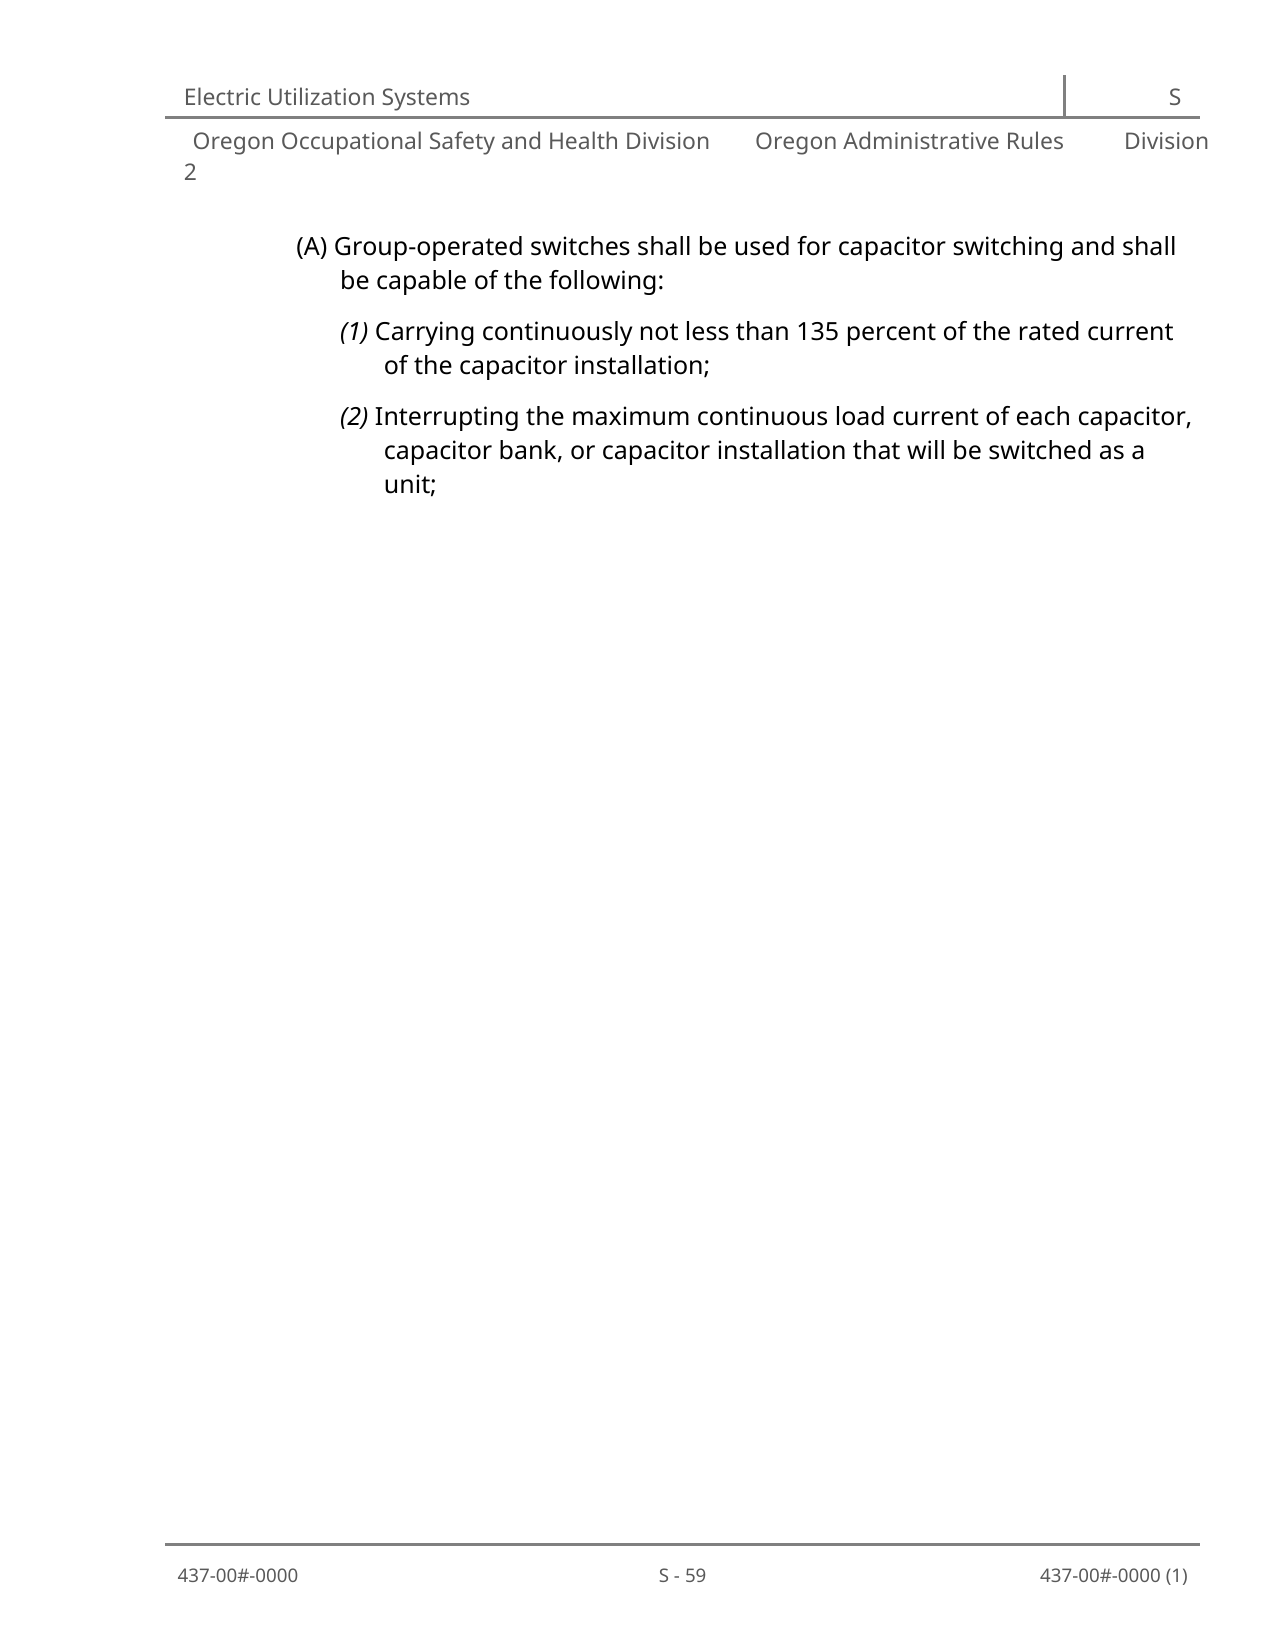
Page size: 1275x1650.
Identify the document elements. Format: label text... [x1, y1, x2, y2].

list (A) Group-operated switches shall be used for capacitor switching and shall be capable of the following: [296, 225, 1200, 296]
list (2) Interrupting the maximum continuous load current of each capacitor, capacitor bank, or capacitor installation that will be switched as a unit; [340, 399, 1200, 501]
list (1) Carrying continuously not less than 135 percent of the rated current of the capacitor installation; [340, 313, 1200, 382]
